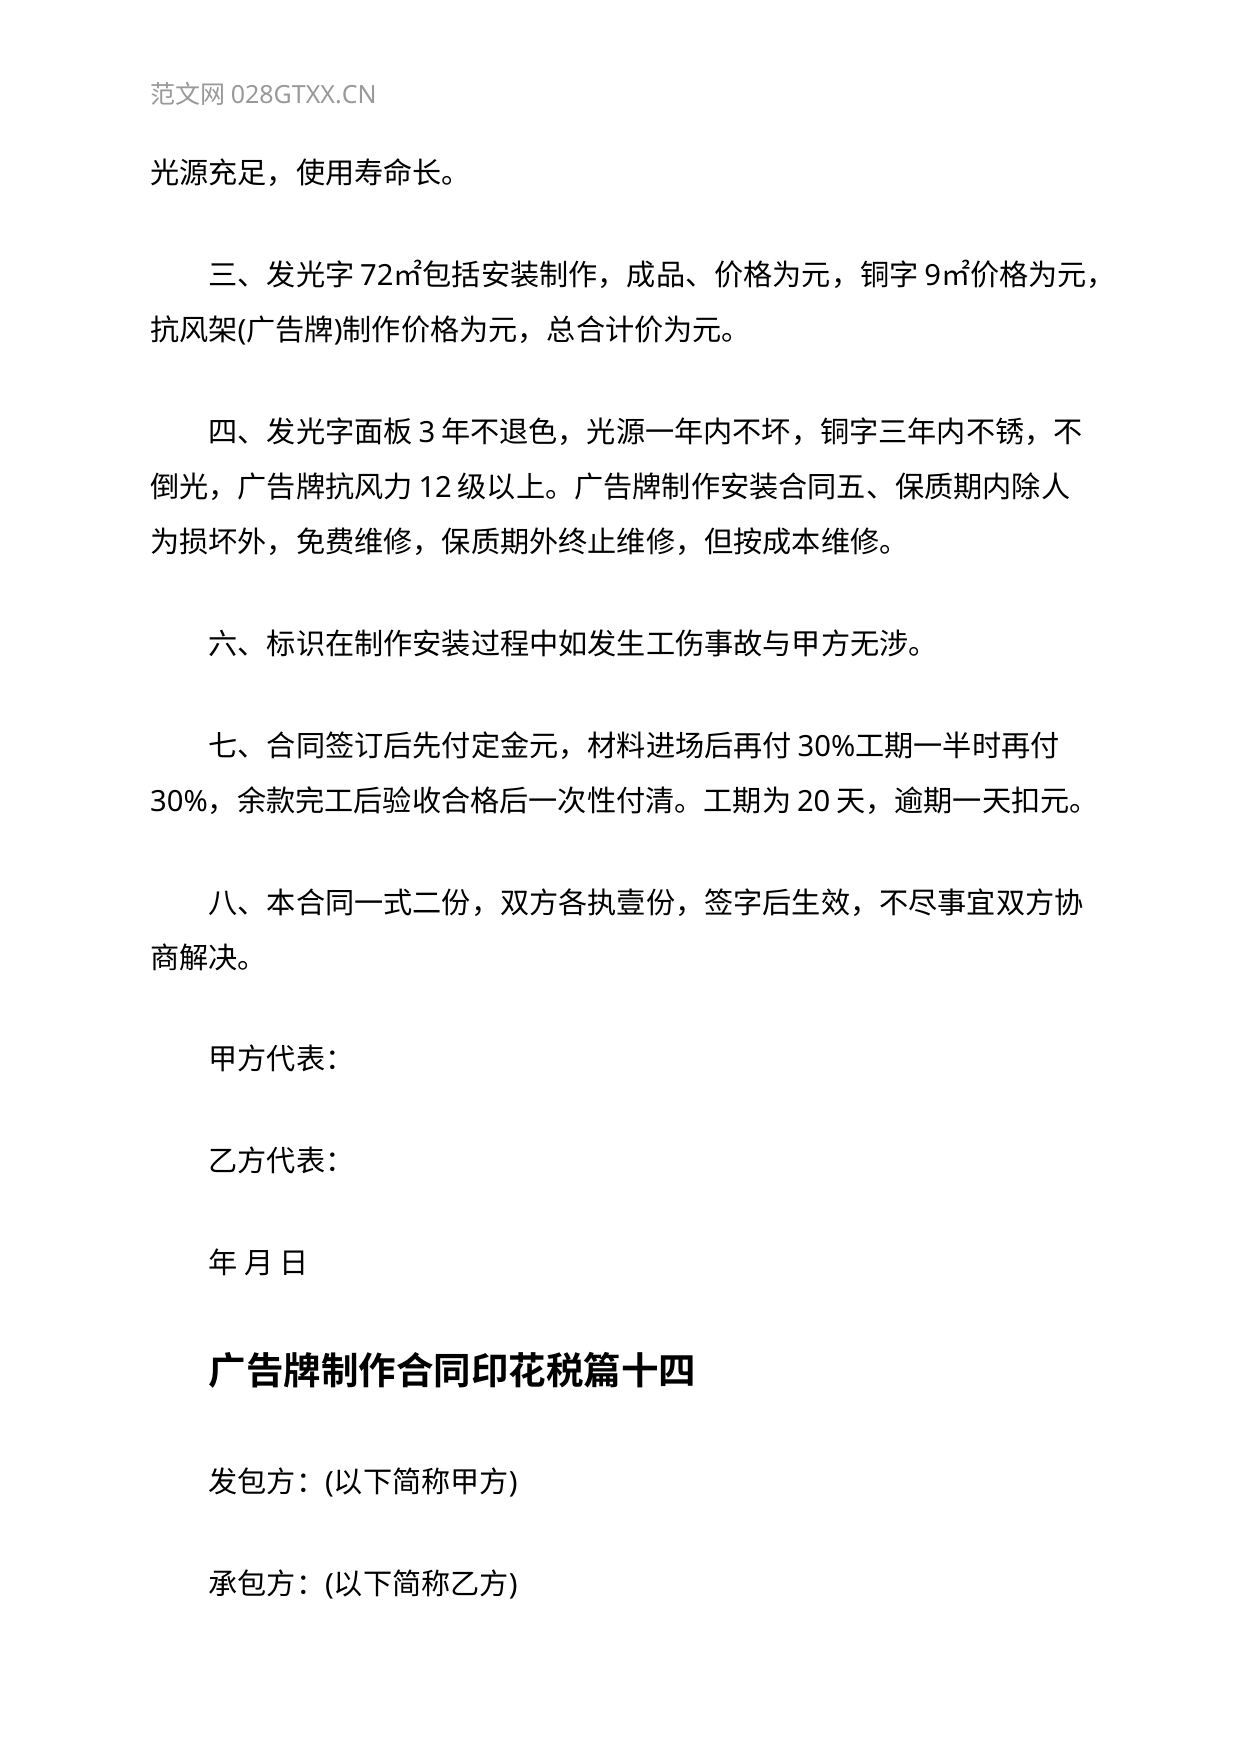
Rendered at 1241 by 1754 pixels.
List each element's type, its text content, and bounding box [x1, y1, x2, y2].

text 年 月 日 [150, 1239, 1090, 1282]
text 甲方代表： [150, 1036, 1090, 1078]
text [150, 150, 1090, 192]
text 七、合同签订后先付定金元，材料进场后再付30%工期一半时再付30%，余款完工后验收合格后一次性付清。工期为20天，逾期一天扣元。 [150, 722, 1090, 820]
text 承包方：(以下简称乙方) [150, 1561, 1090, 1603]
text 发包方：(以下简称甲方) [150, 1459, 1090, 1501]
text 乙方代表： [150, 1138, 1090, 1180]
text 八、本合同一式二份，双方各执壹份，签字后生效，不尽事宜双方协商解决。 [150, 879, 1090, 976]
text 三、发光字72㎡包括安装制作，成品、价格为元，铜字9㎡价格为元，抗风架(广告牌)制作价格为元，总合计价为元。 [150, 252, 1090, 349]
text 四、发光字面板3年不退色，光源一年内不坏，铜字三年内不锈，不倒光，广告牌抗风力12级以上。广告牌制作安装合同五、保质期内除人为损坏外，免费维修，保质期外终止维修，但按成本维修。 [150, 409, 1090, 561]
text 六、标识在制作安装过程中如发生工伤事故与甲方无涉。 [150, 621, 1090, 663]
text 广告牌制作合同印花税篇十四 [150, 1341, 1090, 1396]
